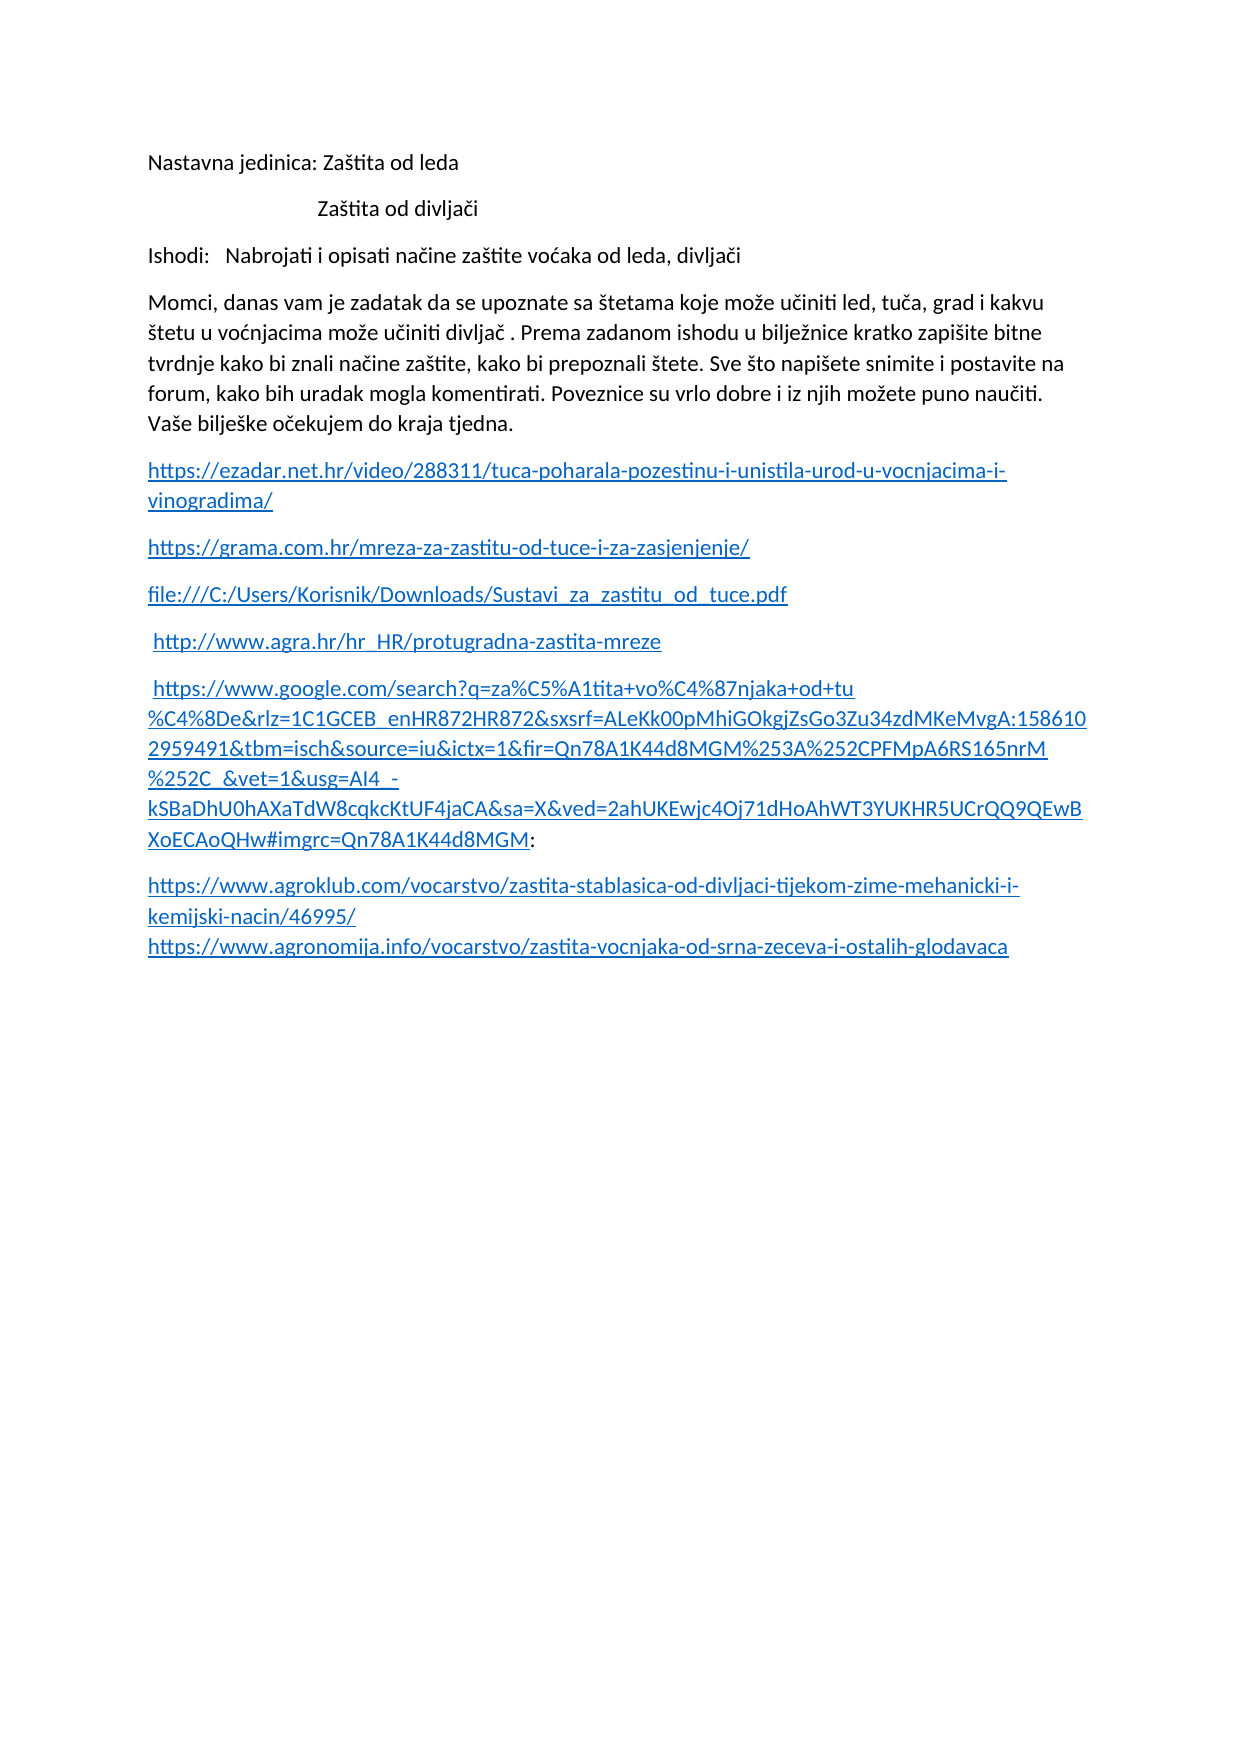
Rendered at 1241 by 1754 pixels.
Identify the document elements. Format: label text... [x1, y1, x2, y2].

text https://grama.com.hr/mreza-za-zastitu-od-tuce-i-za-zasjenjenje/ [148, 533, 1093, 561]
text Momci, danas vam je zadatak da se upoznate sa štetama koje može učiniti led, tuča, grad i kakvu štetu u voćnjacima može učiniti divljač . Prema zadanom ishodu u bilježnice kratko zapišite bitne tvrdnje kako bi znali načine zaštite, kako bi prepoznali štete. Sve što napišete snimite i postavite na forum, kako bih uradak mogla komentirati. Poveznice su vrlo dobre i iz njih možete puno naučiti. Vaše bilješke očekujem do kraja tjedna. [148, 288, 1093, 437]
text https://ezadar.net.hr/video/288311/tuca-poharala-pozestinu-i-unistila-urod-u-vocnjacima-i-vinogradima/ [148, 456, 1093, 514]
text Zaštita od divljači [148, 194, 1093, 222]
text https://www.agroklub.com/vocarstvo/zastita-stablasica-od-divljaci-tijekom-zime-mehanicki-i-kemijski-nacin/46995/ https://www.agronomija.info/vocarstvo/zastita-vocnjaka-od-srna-zeceva-i-ostalih-glodavaca [148, 872, 1093, 960]
text Nastavna jedinica: Zaštita od leda [148, 148, 1093, 176]
text Ishodi: Nabrojati i opisati načine zaštite voćaka od leda, divljači [148, 241, 1093, 269]
text file:///C:/Users/Korisnik/Downloads/Sustavi_za_zastitu_od_tuce.pdf [148, 580, 1093, 608]
text http://www.agra.hr/hr_HR/protugradna-zastita-mreze [148, 627, 1093, 655]
text https://www.google.com/search?q=za%C5%A1tita+vo%C4%87njaka+od+tu%C4%8De&rlz=1C1GCEB_enHR872HR872&sxsrf=ALeKk00pMhiGOkgjZsGo3Zu34zdMKeMvgA:1586102959491&tbm=isch&source=iu&ictx=1&fir=Qn78A1K44d8MGM%253A%252CPFMpA6RS165nrM%252C_&vet=1&usg=AI4_-kSBaDhU0hAXaTdW8cqkcKtUF4jaCA&sa=X&ved=2ahUKEwjc4Oj71dHoAhWT3YUKHR5UCrQQ9QEwBXoECAoQHw#imgrc=Qn78A1K44d8MGM: [148, 674, 1093, 853]
